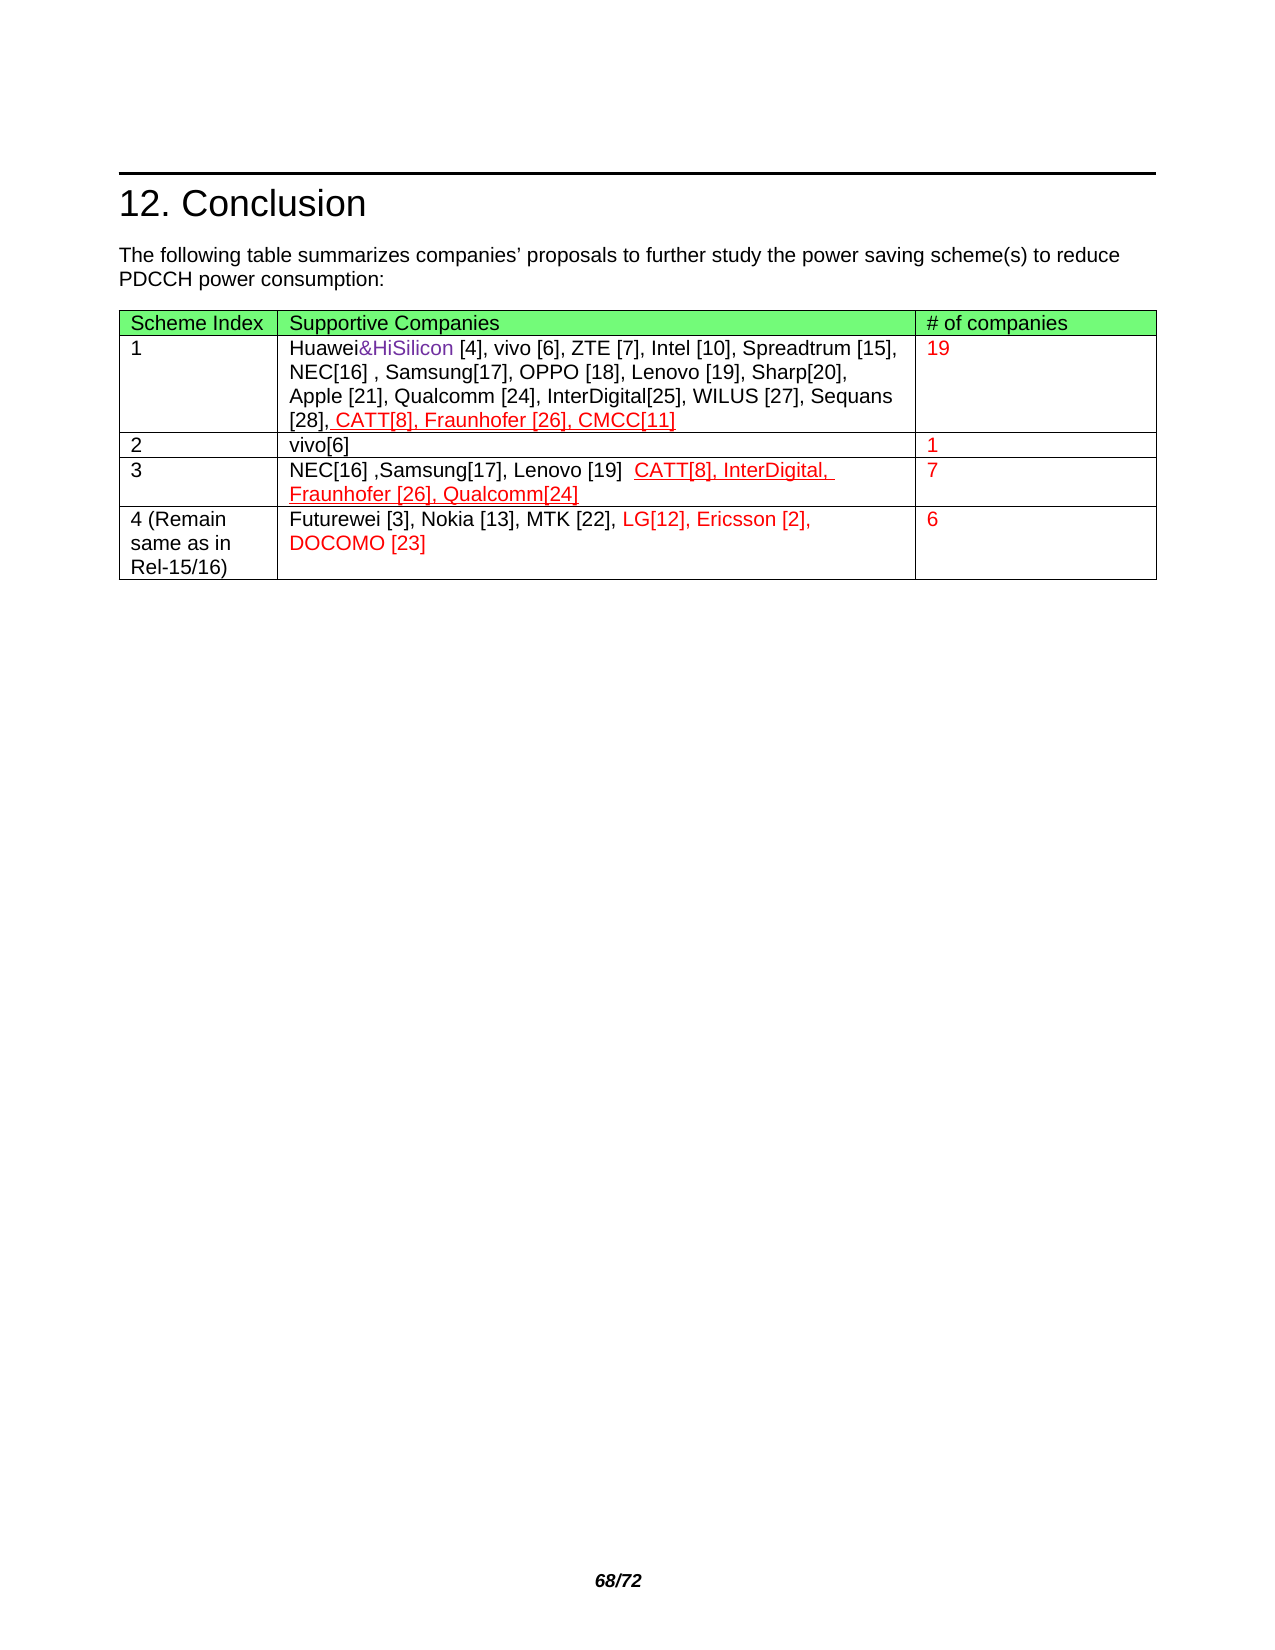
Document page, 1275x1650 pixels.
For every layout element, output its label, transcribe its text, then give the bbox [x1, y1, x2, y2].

text The following table summarizes companies’ proposals to further study the power saving scheme(s) to reduce PDCCH power consumption: [118, 243, 1156, 291]
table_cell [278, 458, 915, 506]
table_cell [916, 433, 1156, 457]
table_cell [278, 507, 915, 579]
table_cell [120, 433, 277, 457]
subtitle 12. Conclusion [118, 173, 1156, 224]
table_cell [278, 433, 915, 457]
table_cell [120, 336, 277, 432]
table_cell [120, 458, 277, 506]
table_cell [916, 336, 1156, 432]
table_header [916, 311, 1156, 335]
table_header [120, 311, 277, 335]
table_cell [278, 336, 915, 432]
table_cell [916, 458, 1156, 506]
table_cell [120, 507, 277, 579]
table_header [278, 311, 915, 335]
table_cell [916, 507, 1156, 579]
